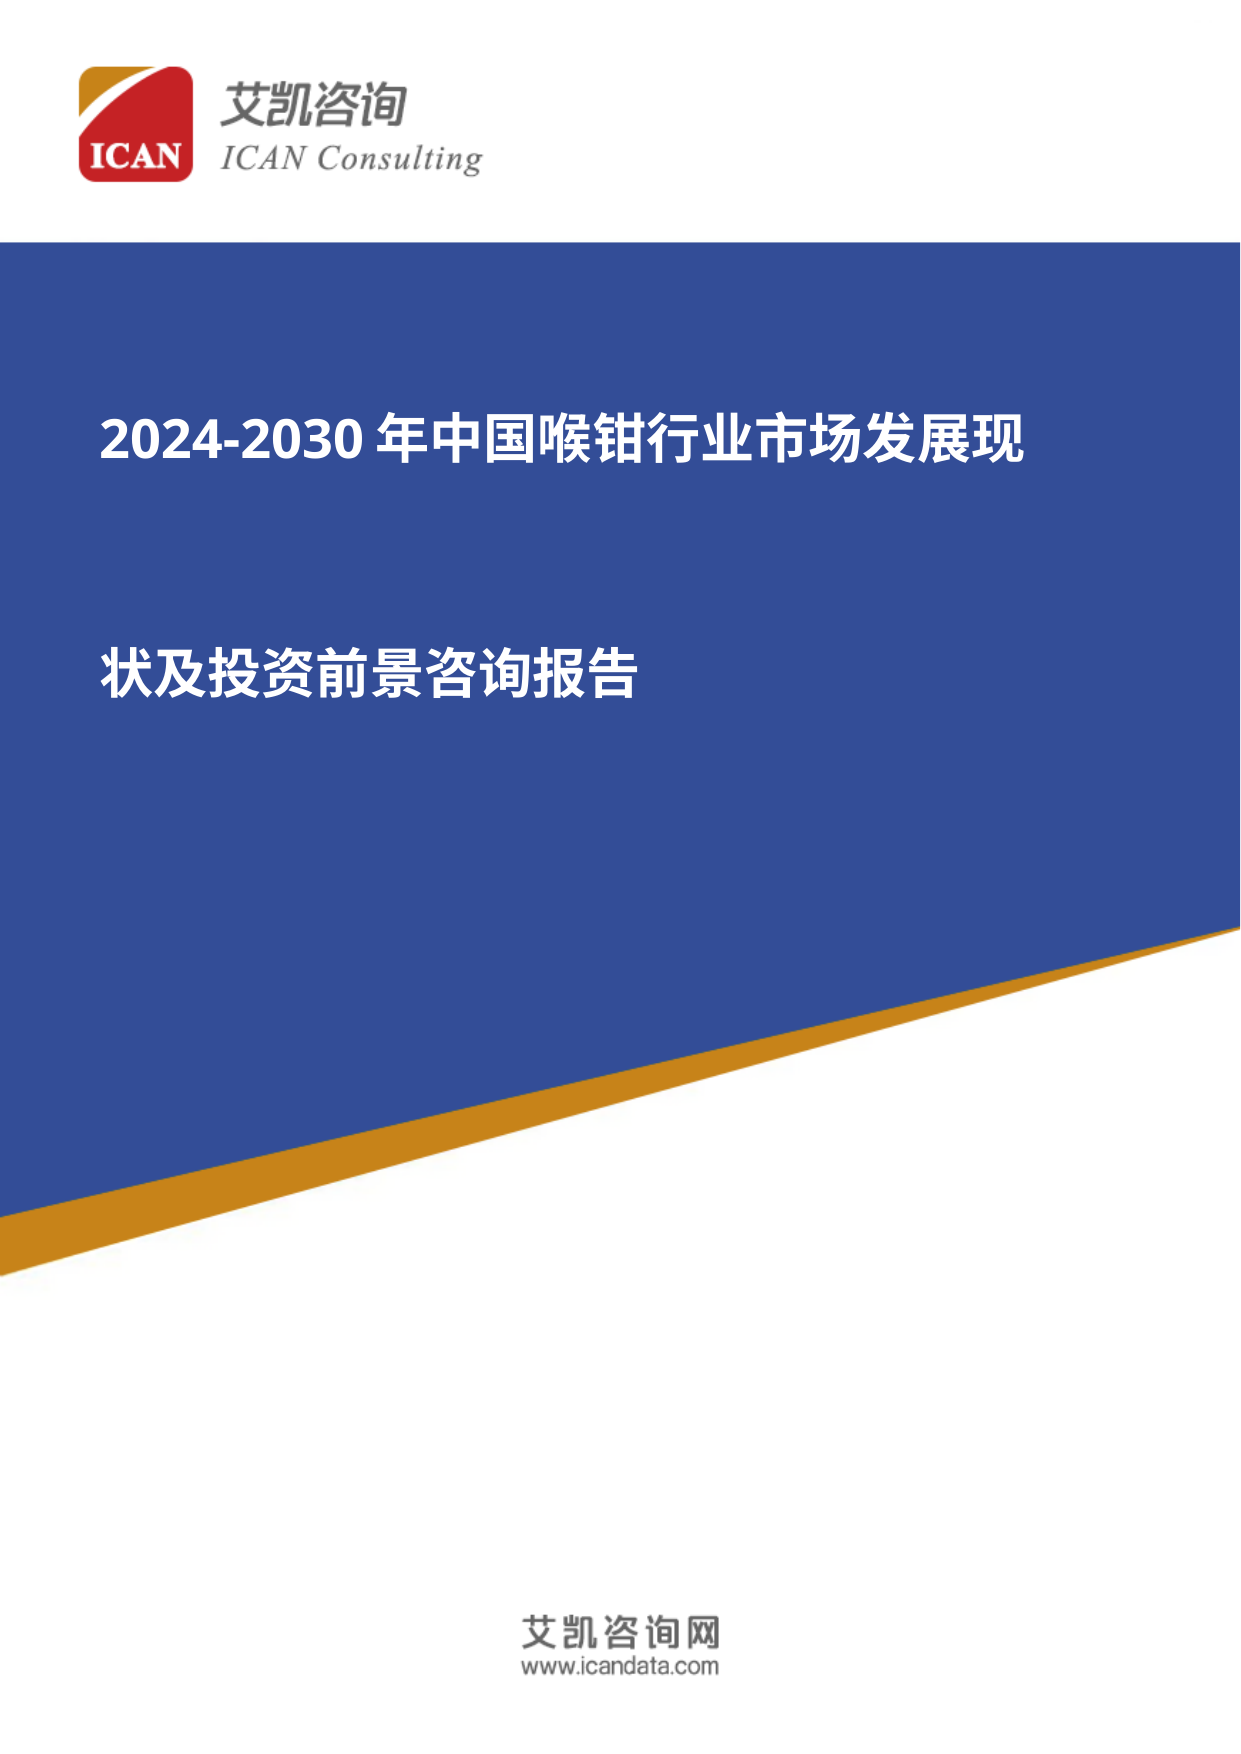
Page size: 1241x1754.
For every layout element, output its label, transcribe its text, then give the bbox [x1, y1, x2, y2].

subtitle 2024-2030年中国喉钳行业市场发展现状及投资前景咨询报告 [99, 386, 1053, 718]
picture [0, 5, 1241, 1754]
